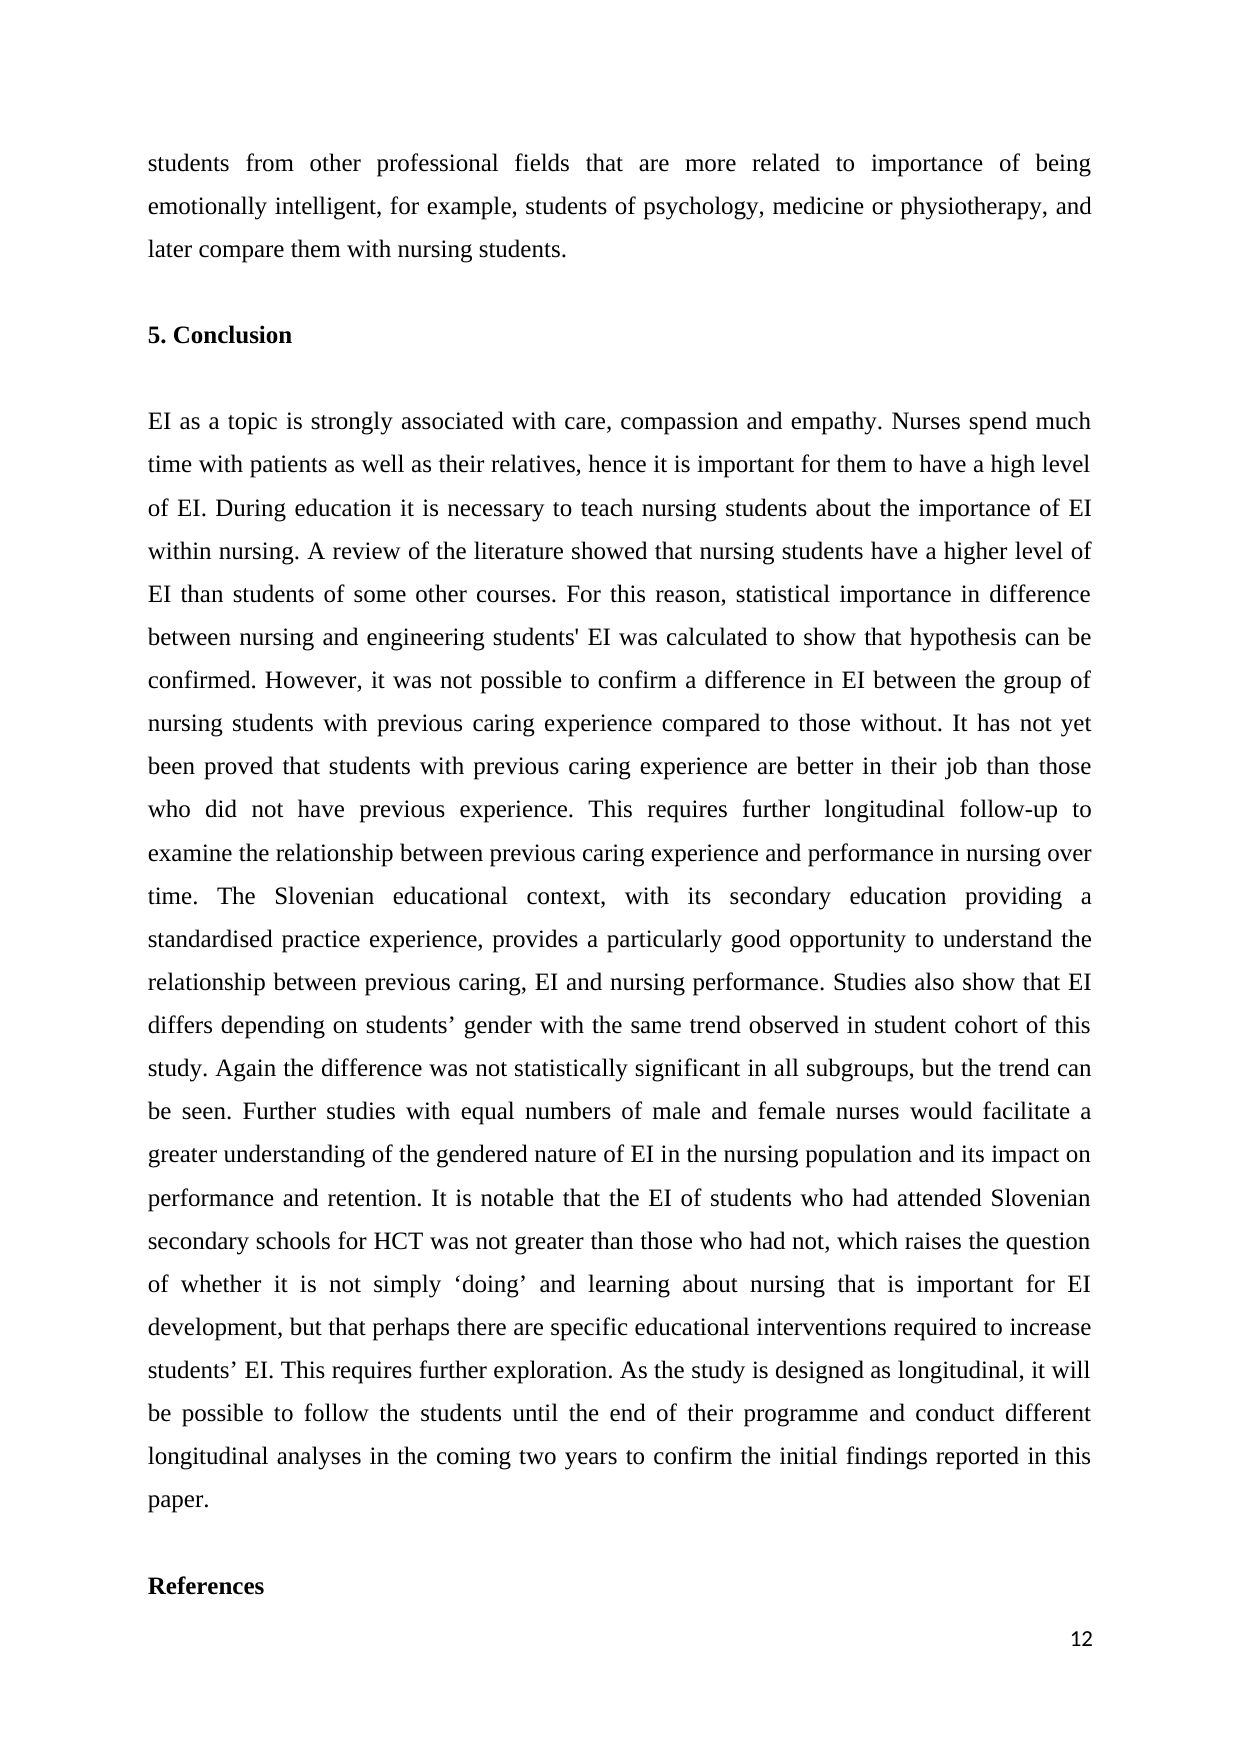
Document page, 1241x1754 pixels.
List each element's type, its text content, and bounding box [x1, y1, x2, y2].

text EI as a topic is strongly associated with care, compassion and empathy. Nurses spend much time with patients as well as their relatives, hence it is important for them to have a high level of EI. During education it is necessary to teach nursing students about the importance of EI within nursing. A review of the literature showed that nursing students have a higher level of EI than students of some other courses. For this reason, statistical importance in difference between nursing and engineering students' EI was calculated to show that hypothesis can be confirmed. However, it was not possible to confirm a difference in EI between the group of nursing students with previous caring experience compared to those without. It has not yet been proved that students with previous caring experience are better in their job than those who did not have previous experience. This requires further longitudinal follow-up to examine the relationship between previous caring experience and performance in nursing over time. The Slovenian educational context, with its secondary education providing a standardised practice experience, provides a particularly good opportunity to understand the relationship between previous caring, EI and nursing performance. Studies also show that EI differs depending on students’ gender with the same trend observed in student cohort of this study. Again the difference was not statistically significant in all subgroups, but the trend can be seen. Further studies with equal numbers of male and female nurses would facilitate a greater understanding of the gendered nature of EI in the nursing population and its impact on performance and retention. It is notable that the EI of students who had attended Slovenian secondary schools for HCT was not greater than those who had not, which raises the question of whether it is not simply ‘doing’ and learning about nursing that is important for EI development, but that perhaps there are specific educational interventions required to increase students’ EI. This requires further exploration. As the study is designed as longitudinal, it will be possible to follow the students until the end of their programme and conduct different longitudinal analyses in the coming two years to confirm the initial findings reported in this paper. [148, 406, 1093, 1513]
text 5. Conclusion [148, 320, 1093, 349]
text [148, 148, 1093, 263]
text References [148, 1571, 1093, 1599]
